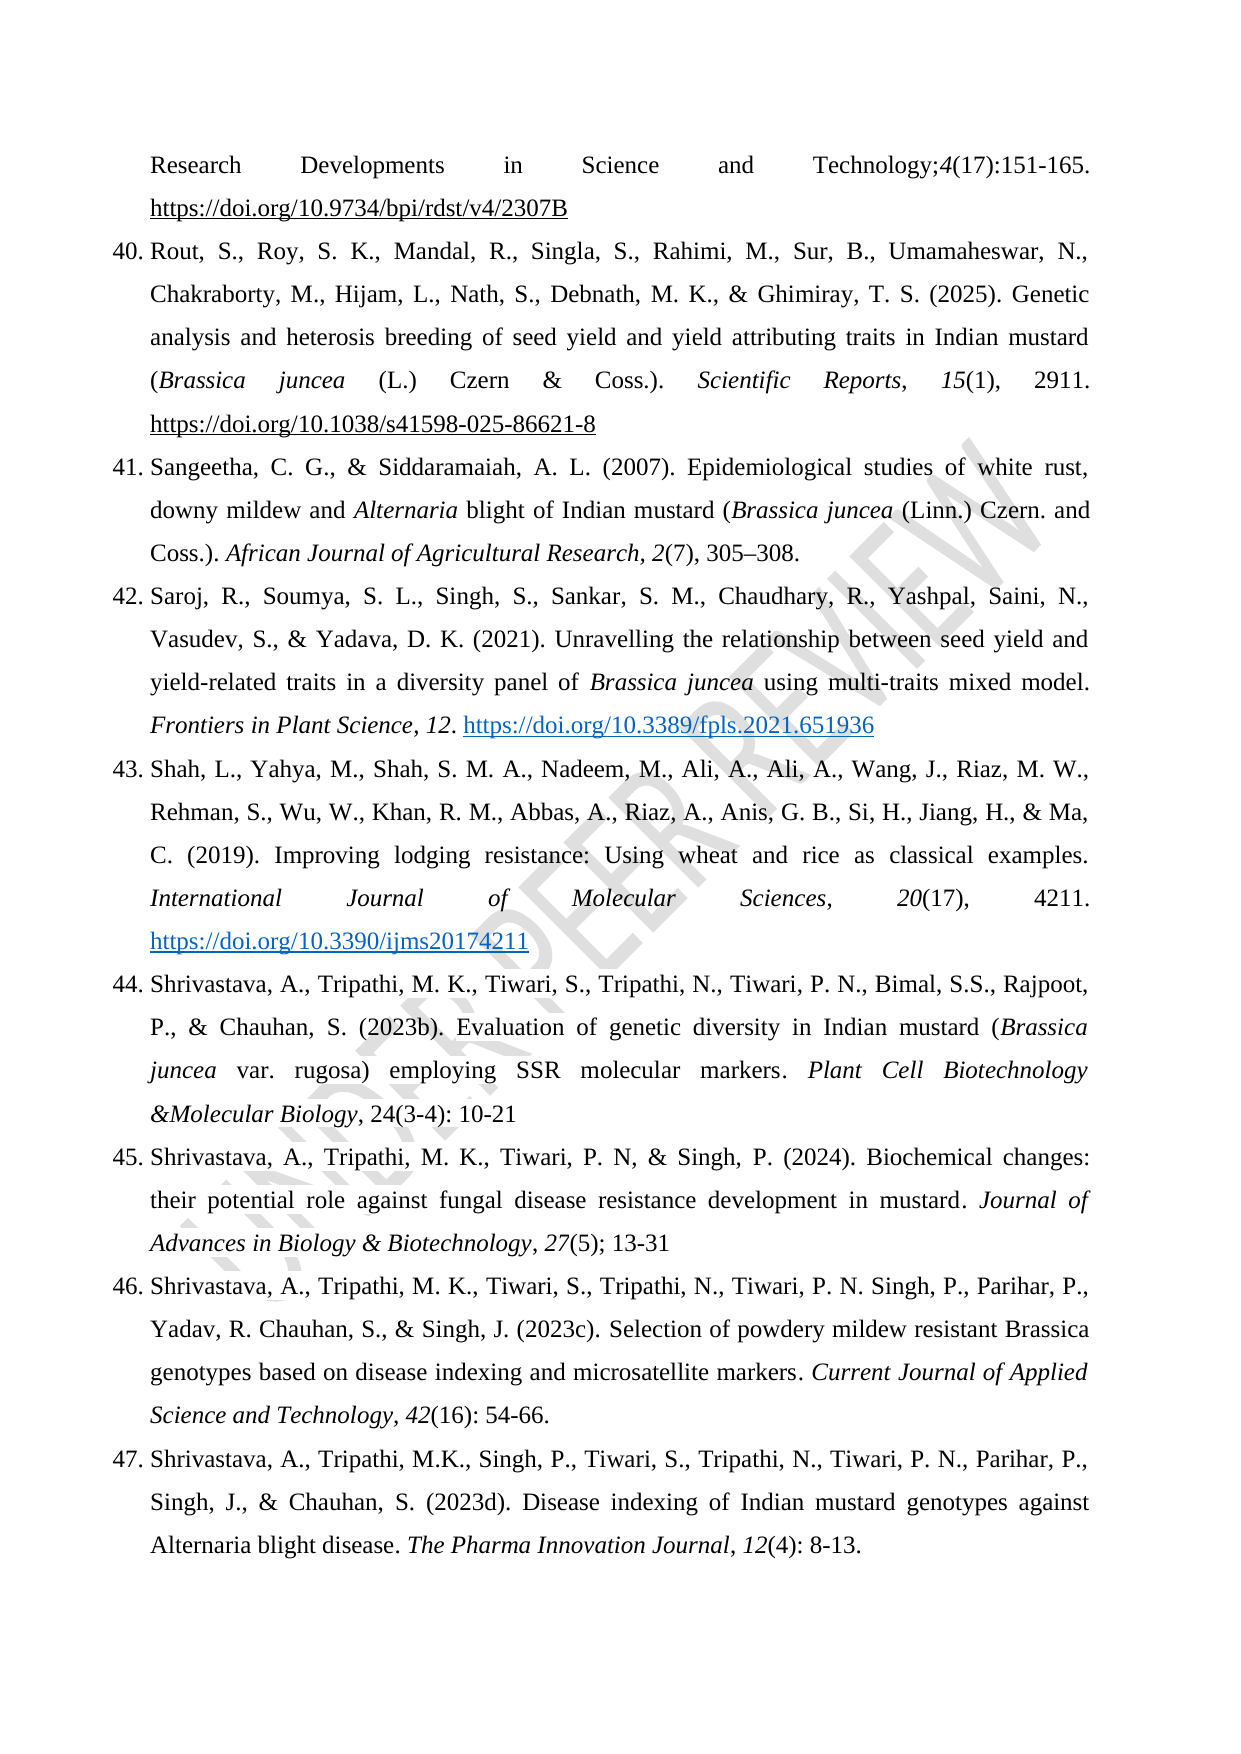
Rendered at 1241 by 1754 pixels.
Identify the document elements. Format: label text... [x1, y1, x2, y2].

list Shrivastava, A., Tripathi, M. K., Tiwari, S., Tripathi, N., Tiwari, P. N. Singh, P., Parihar, P., Yadav, R. Chauhan, S., & Singh, J. (2023c). Selection of powdery mildew resistant Brassica genotypes based on disease indexing and microsatellite markers. Current Journal of Applied Science and Technology, 42(16): 54-66. [112, 1271, 1090, 1429]
list Sangeetha, C. G., & Siddaramaiah, A. L. (2007). Epidemiological studies of white rust, downy mildew and Alternaria blight of Indian mustard (Brassica juncea (Linn.) Czern. and Coss.). African Journal of Agricultural Research, 2(7), 305–308. [112, 452, 1090, 567]
list Shrivastava, A., Tripathi, M. K., Tiwari, P. N, & Singh, P. (2024). Biochemical changes: their potential role against fungal disease resistance development in mustard. Journal of Advances in Biology & Biotechnology, 27(5); 13-31 [112, 1142, 1090, 1257]
list Saroj, R., Soumya, S. L., Singh, S., Sankar, S. M., Chaudhary, R., Yashpal, Saini, N., Vasudev, S., & Yadava, D. K. (2021). Unravelling the relationship between seed yield and yield-related traits in a diversity panel of Brassica juncea using multi-traits mixed model. Frontiers in Plant Science, 12. https://doi.org/10.3389/fpls.2021.651936 [112, 581, 1090, 739]
list Shah, L., Yahya, M., Shah, S. M. A., Nadeem, M., Ali, A., Ali, A., Wang, J., Riaz, M. W., Rehman, S., Wu, W., Khan, R. M., Abbas, A., Riaz, A., Anis, G. B., Si, H., Jiang, H., & Ma, C. (2019). Improving lodging resistance: Using wheat and rice as classical examples. International Journal of Molecular Sciences, 20(17), 4211. https://doi.org/10.3390/ijms20174211 [112, 754, 1090, 955]
list Shrivastava, A., Tripathi, M.K., Singh, P., Tiwari, S., Tripathi, N., Tiwari, P. N., Parihar, P., Singh, J., & Chauhan, S. (2023d). Disease indexing of Indian mustard genotypes against Alternaria blight disease. The Pharma Innovation Journal, 12(4): 8-13. [112, 1444, 1090, 1559]
list Shrivastava, A., Tripathi, M. K., Tiwari, S., Tripathi, N., Tiwari, P. N., Bimal, S.S., Rajpoot, P., & Chauhan, S. (2023b). Evaluation of genetic diversity in Indian mustard (Brassica juncea var. rugosa) employing SSR molecular markers. Plant Cell Biotechnology &Molecular Biology, 24(3-4): 10-21 [112, 969, 1090, 1127]
list Rout, S., Roy, S. K., Mandal, R., Singla, S., Rahimi, M., Sur, B., Umamaheswar, N., Chakraborty, M., Hijam, L., Nath, S., Debnath, M. K., & Ghimiray, T. S. (2025). Genetic analysis and heterosis breeding of seed yield and yield attributing traits in Indian mustard (Brassica juncea (L.) Czern & Coss.). Scientific Reports, 15(1), 2911. https://doi.org/10.1038/s41598-025-86621-8 [112, 236, 1090, 437]
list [112, 150, 1090, 222]
